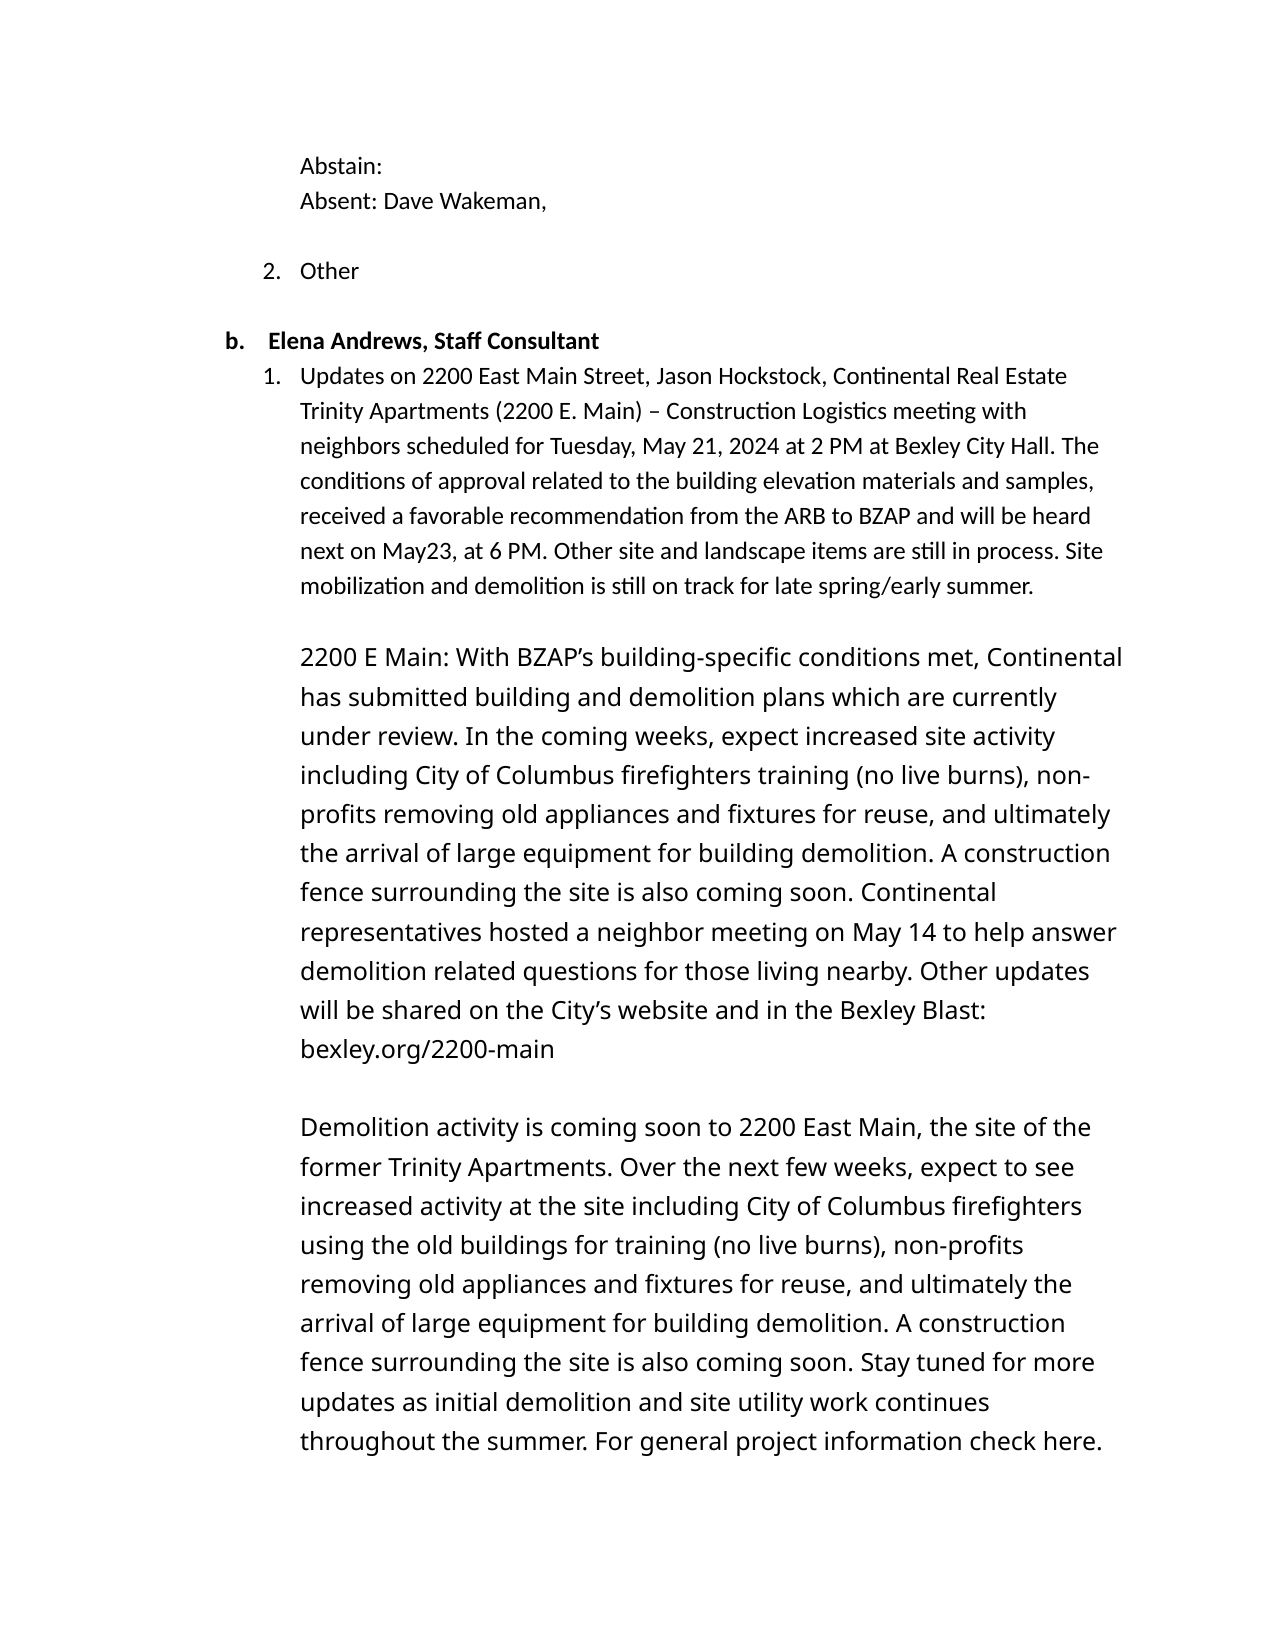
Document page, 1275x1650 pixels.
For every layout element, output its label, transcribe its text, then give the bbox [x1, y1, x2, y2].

list Other [262, 255, 1125, 286]
list Trinity Apartments (2200 E. Main) – Construction Logistics meeting with neighbors scheduled for Tuesday, May 21, 2024 at 2 PM at Bexley City Hall. The conditions of approval related to the building elevation materials and samples, received a favorable recommendation from the ARB to BZAP and will be heard next on May23, at 6 PM. Other site and landscape items are still in process. Site mobilization and demolition is still on track for late spring/early summer. [300, 395, 1125, 601]
list Abstain: [300, 150, 1125, 181]
list 2200 E Main: With BZAP’s building-specific conditions met, Continental has submitted building and demolition plans which are currently under review. In the coming weeks, expect increased site activity including City of Columbus firefighters training (no live burns), non-profits removing old appliances and fixtures for reuse, and ultimately the arrival of large equipment for building demolition. A construction fence surrounding the site is also coming soon. Continental representatives hosted a neighbor meeting on May 14 to help answer demolition related questions for those living nearby. Other updates will be shared on the City’s website and in the Bexley Blast: bexley.org/2200-main [300, 640, 1125, 1066]
list Absent: Dave Wakeman, [300, 185, 1125, 216]
list Updates on 2200 East Main Street, Jason Hockstock, Continental Real Estate [262, 360, 1125, 391]
list Elena Andrews, Staff Consultant [225, 325, 1125, 356]
list Demolition activity is coming soon to 2200 East Main, the site of the former Trinity Apartments. Over the next few weeks, expect to see increased activity at the site including City of Columbus firefighters using the old buildings for training (no live burns), non-profits removing old appliances and fixtures for reuse, and ultimately the arrival of large equipment for building demolition. A construction fence surrounding the site is also coming soon. Stay tuned for more updates as initial demolition and site utility work continues throughout the summer. For general project information check here. [300, 1110, 1125, 1457]
